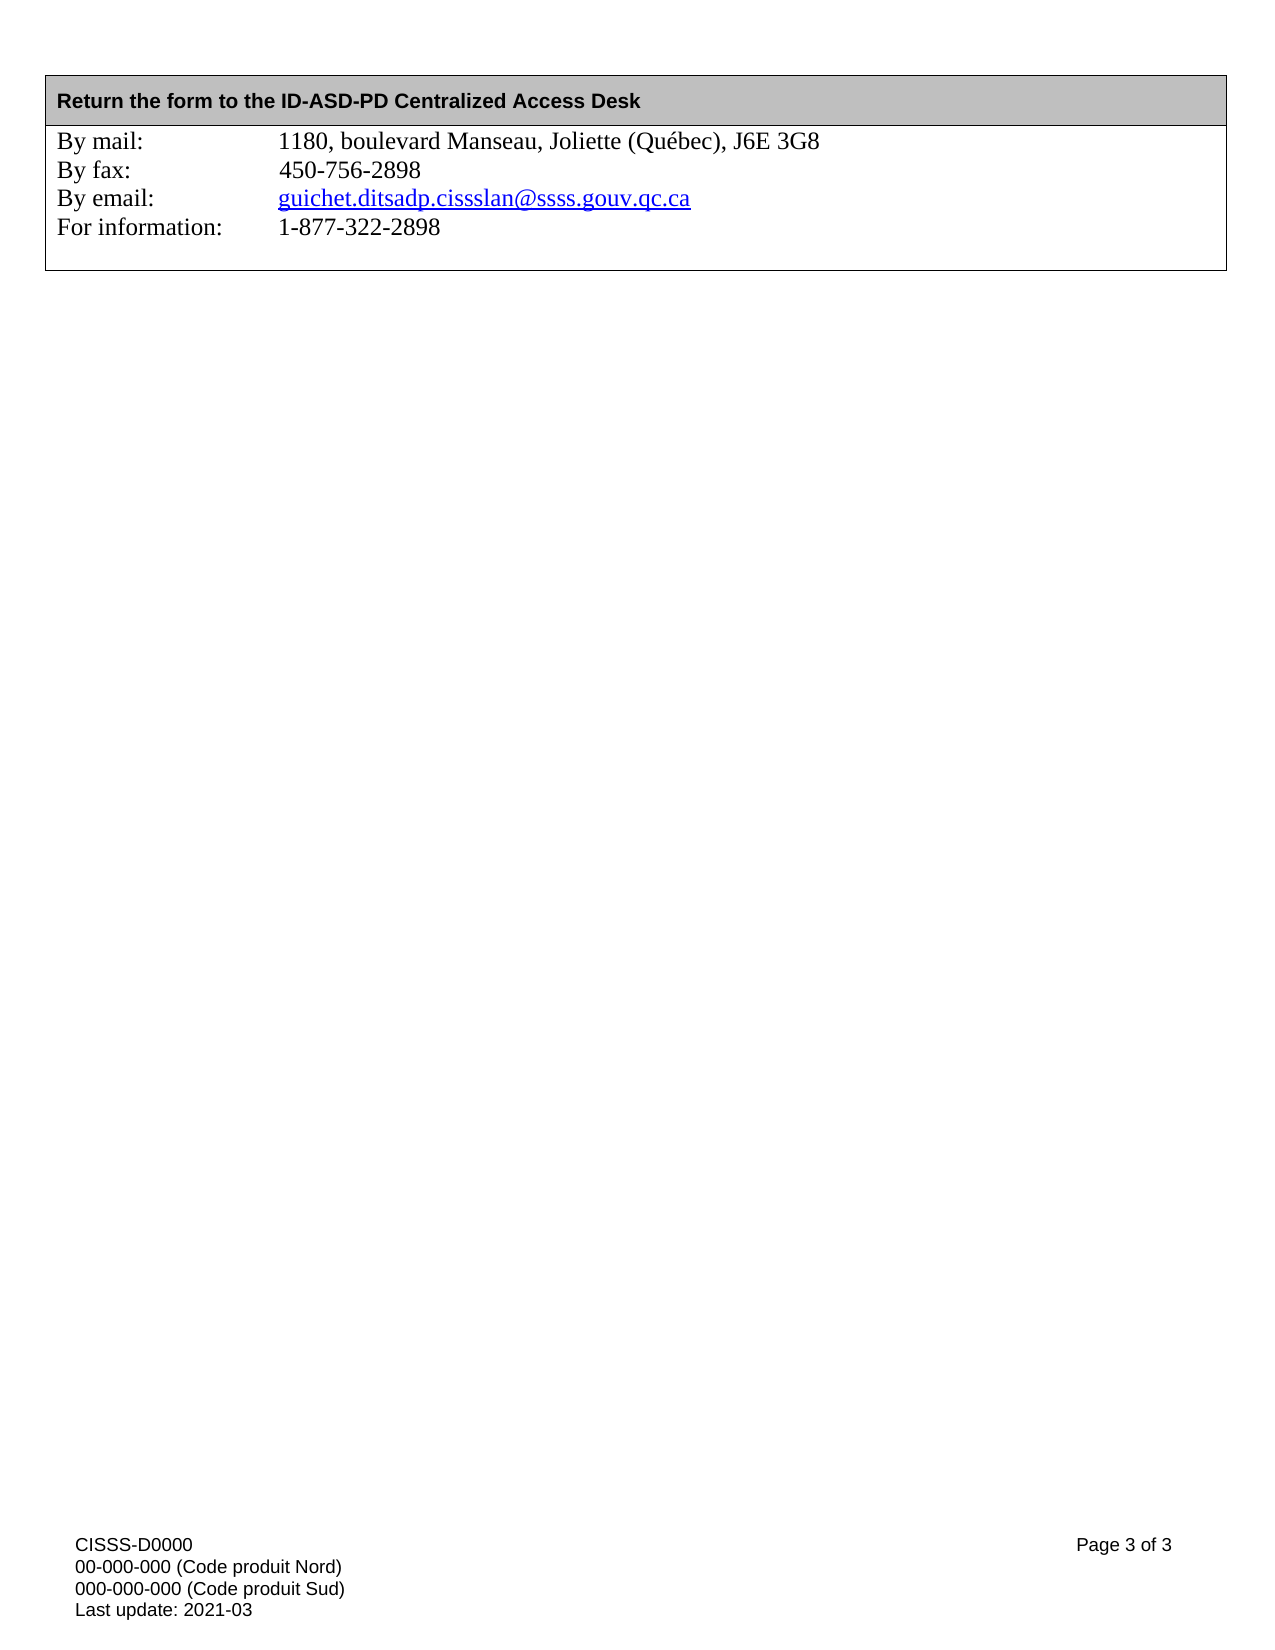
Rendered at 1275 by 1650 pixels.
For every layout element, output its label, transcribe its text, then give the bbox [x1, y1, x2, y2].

table_cell By mail: 1180, boulevard Manseau, Joliette (Québec), J6E 3G8 By fax: 450-756-2898 By email: guichet.ditsadp.cissslan@ssss.gouv.qc.ca For information: 1-877-322-2898 [46, 126, 1226, 270]
table_cell Return the form to the ID-ASD-PD Centralized Access Desk [46, 76, 1226, 125]
